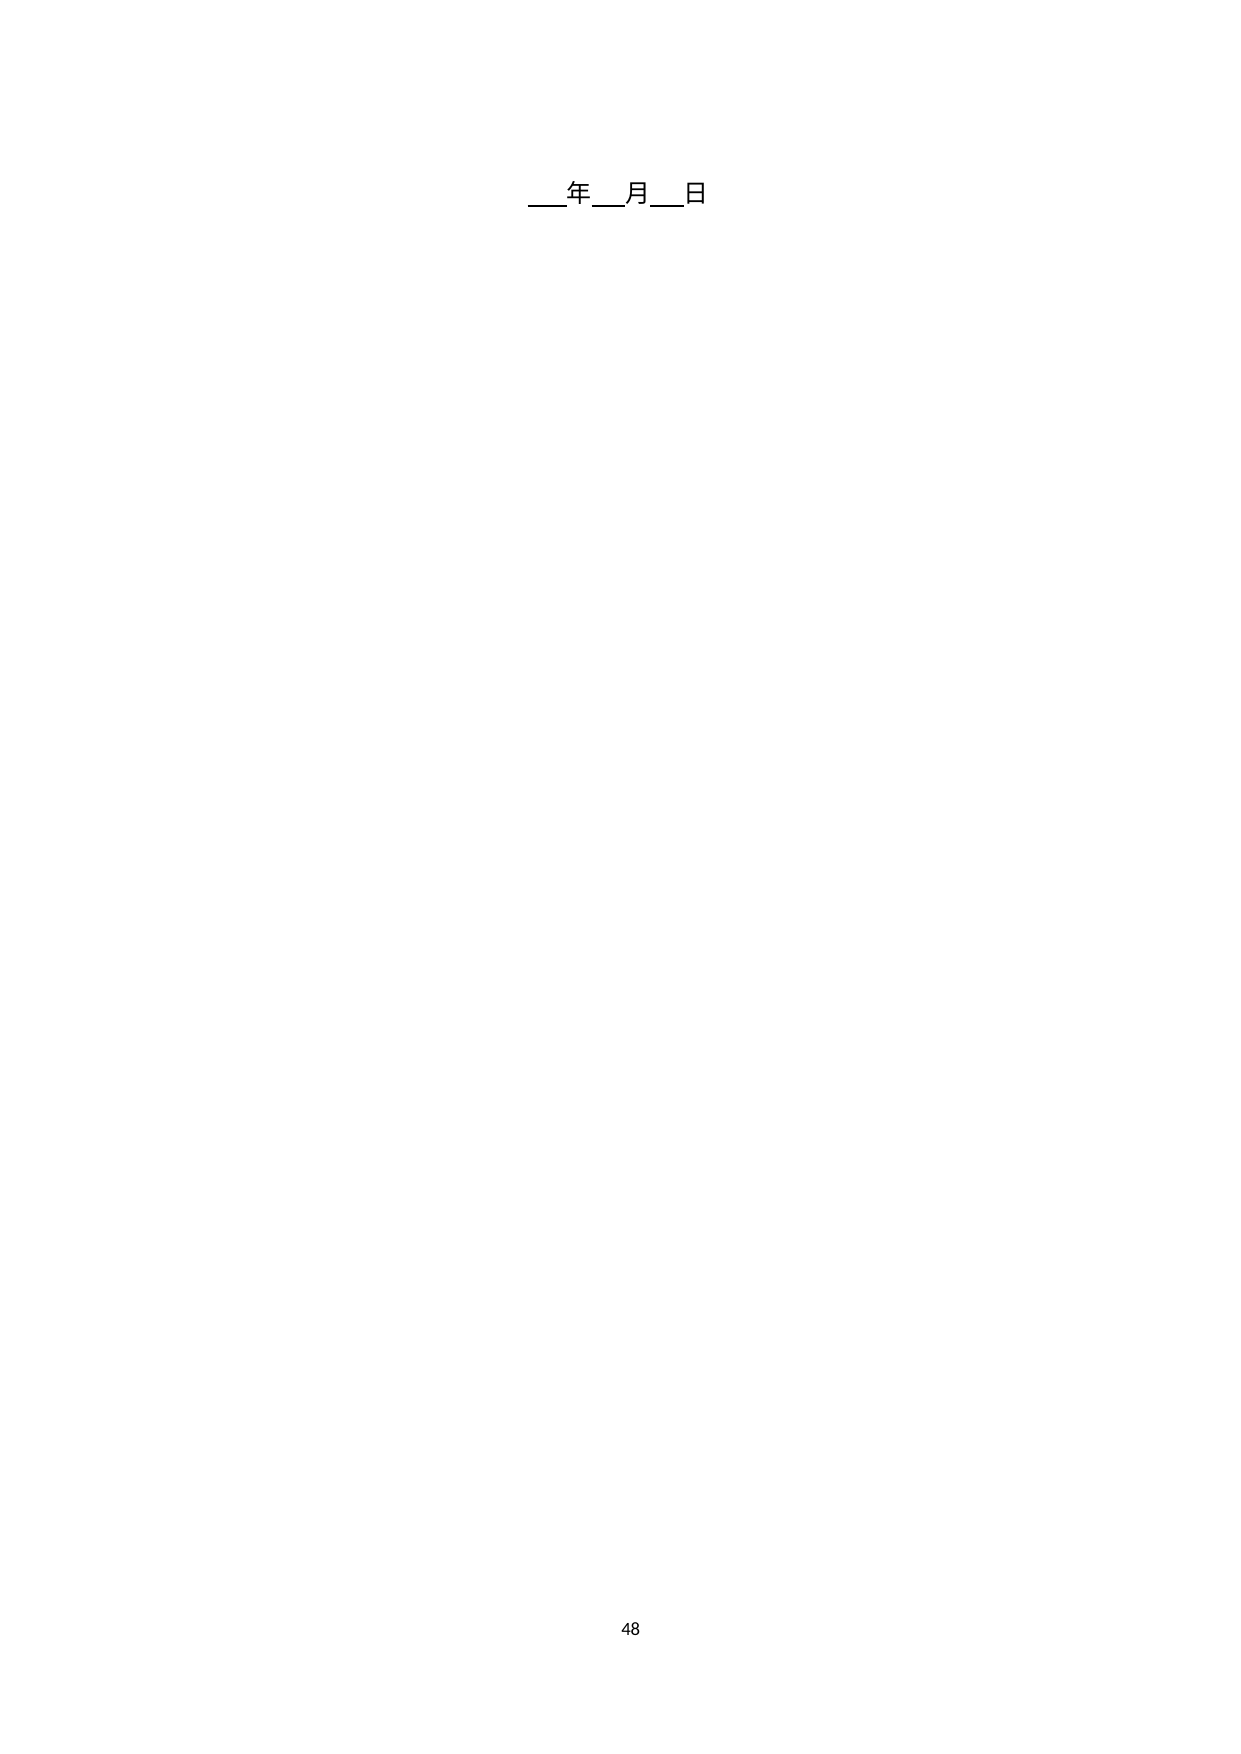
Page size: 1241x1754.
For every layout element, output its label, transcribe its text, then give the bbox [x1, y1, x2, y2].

text 年 月 日 [152, 171, 1088, 213]
